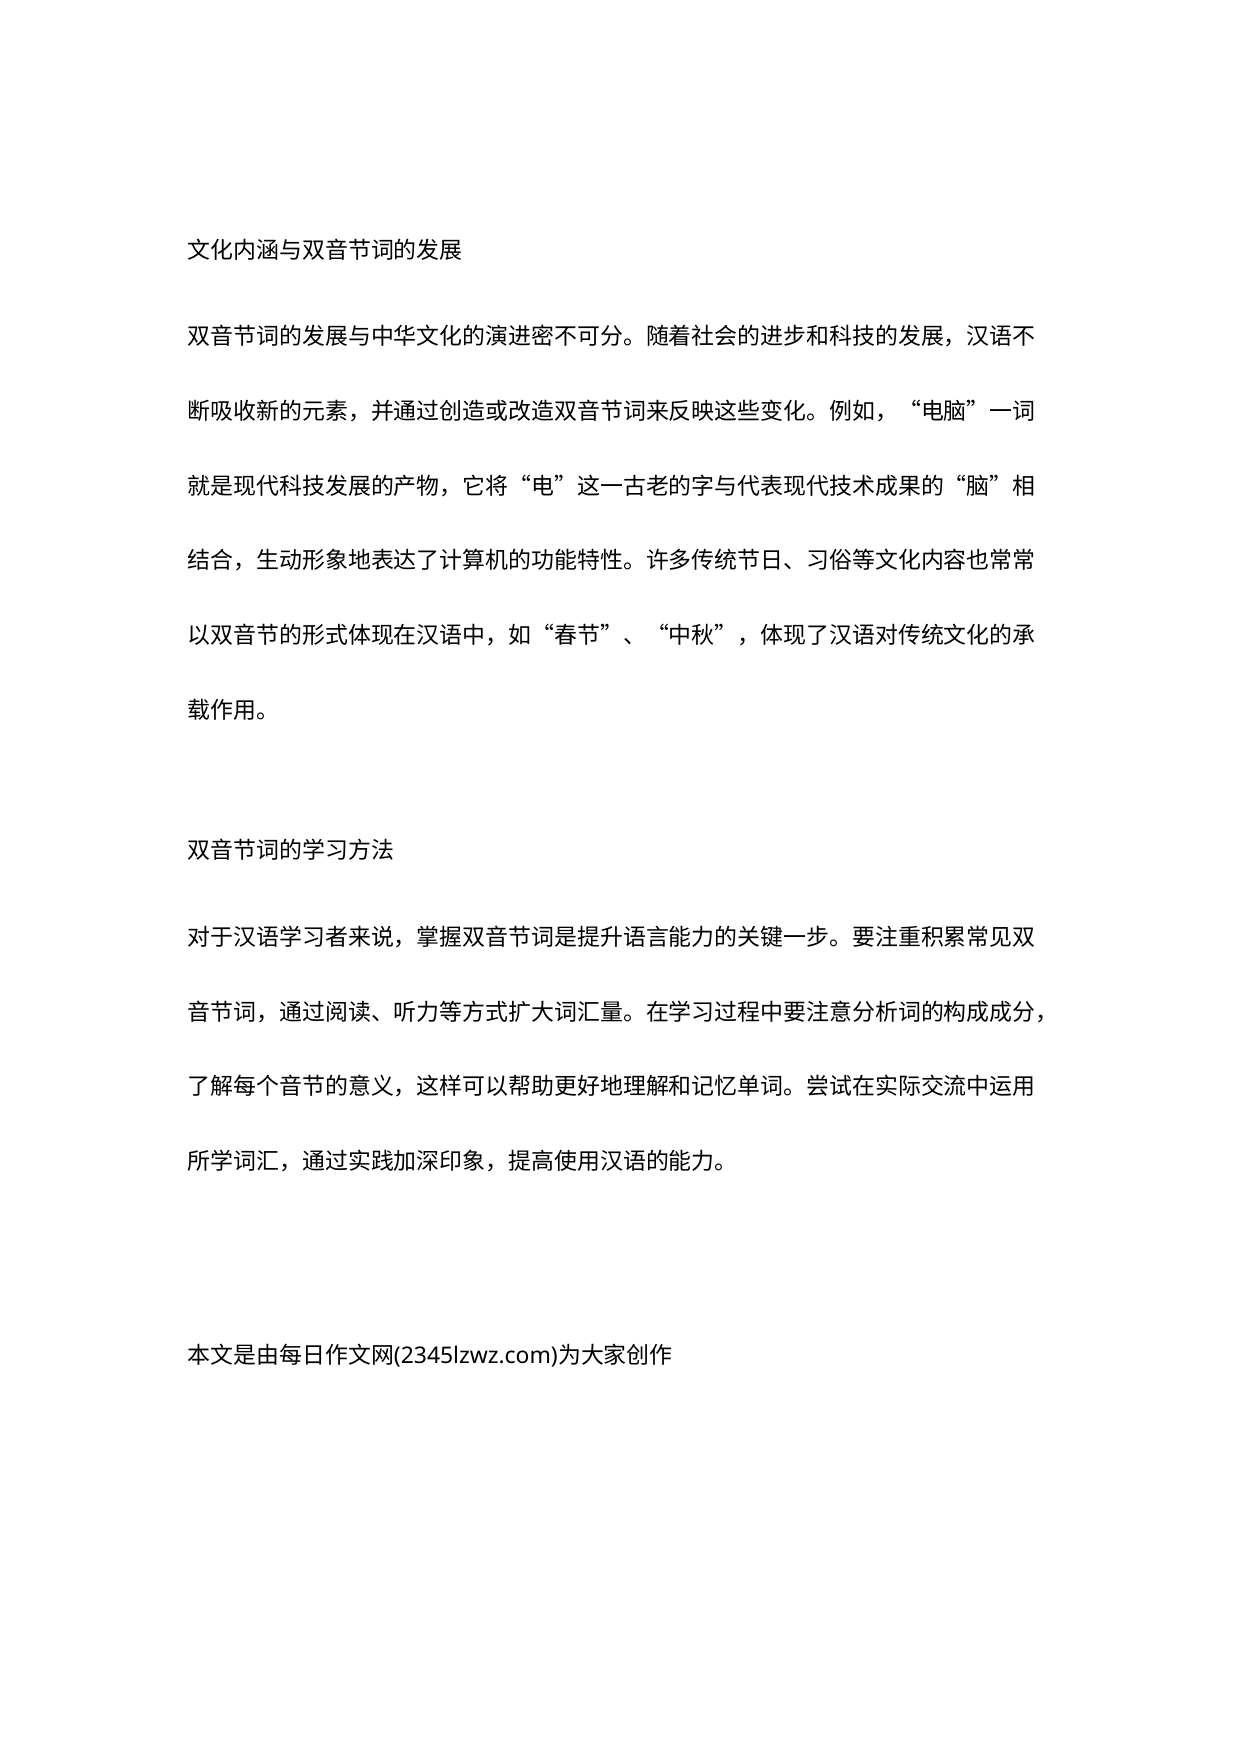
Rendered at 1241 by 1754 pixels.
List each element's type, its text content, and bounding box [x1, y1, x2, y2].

text 双音节词的发展与中华文化的演进密不可分。随着社会的进步和科技的发展，汉语不断吸收新的元素，并通过创造或改造双音节词来反映这些变化。例如，“电脑”一词就是现代科技发展的产物，它将“电”这一古老的字与代表现代技术成果的“脑”相结合，生动形象地表达了计算机的功能特性。许多传统节日、习俗等文化内容也常常以双音节的形式体现在汉语中，如“春节”、“中秋”，体现了汉语对传统文化的承载作用。 [187, 302, 1053, 741]
text 文化内涵与双音节词的发展 [187, 216, 1053, 281]
text 双音节词的学习方法 [187, 816, 1053, 881]
text 对于汉语学习者来说，掌握双音节词是提升语言能力的关键一步。要注重积累常见双音节词，通过阅读、听力等方式扩大词汇量。在学习过程中要注意分析词的构成成分，了解每个音节的意义，这样可以帮助更好地理解和记忆单词。尝试在实际交流中运用所学词汇，通过实践加深印象，提高使用汉语的能力。 [187, 903, 1053, 1192]
text 本文是由每日作文网(2345lzwz.com)为大家创作 [187, 1321, 1053, 1386]
